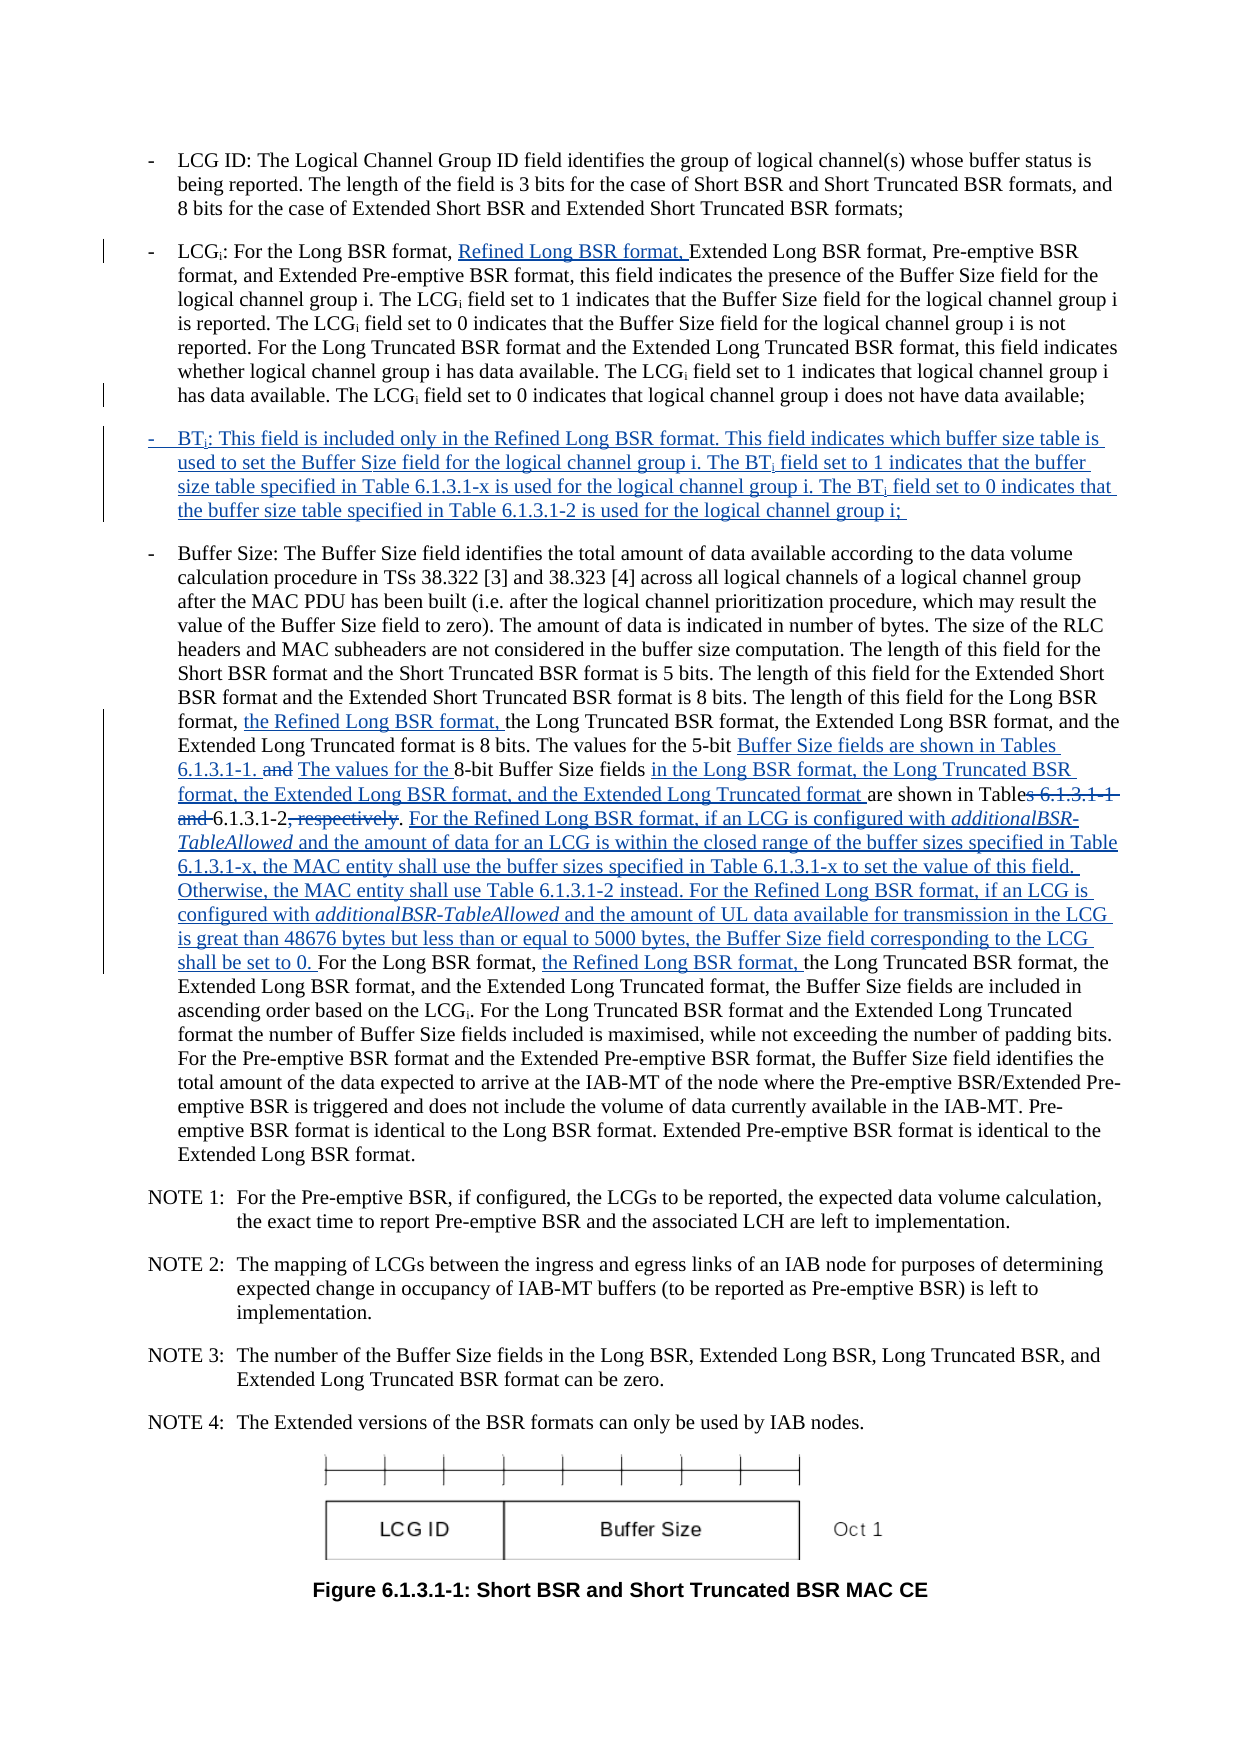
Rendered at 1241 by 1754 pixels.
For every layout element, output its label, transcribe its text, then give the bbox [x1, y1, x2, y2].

text NOTE 3: The number of the Buffer Size fields in the Long BSR, Extended Long BSR, Long Truncated BSR, and Extended Long Truncated BSR format can be zero. [148, 1343, 1122, 1391]
text NOTE 4: The Extended versions of the BSR formats can only be used by IAB nodes. [148, 1410, 1122, 1434]
text - Buffer Size: The Buffer Size field identifies the total amount of data available according to the data volume calculation procedure in TSs 38.322 [3] and 38.323 [4] across all logical channels of a logical channel group after the MAC PDU has been built (i.e. after the logical channel prioritization procedure, which may result the value of the Buffer Size field to zero). The amount of data is indicated in number of bytes. The size of the RLC headers and MAC subheaders are not considered in the buffer size computation. The length of this field for the Short BSR format and the Short Truncated BSR format is 5 bits. The length of this field for the Extended Short BSR format and the Extended Short Truncated BSR format is 8 bits. The length of this field for the Long BSR format, the Long Truncated BSR format, the Extended Long BSR format, and the Extended Long Truncated format is 8 bits. The values for the 5-bit 8-bit Buffer Size fields are shown in Table6.1.3.1-2. For the Long BSR format, the Long Truncated BSR format, the Extended Long BSR format, and the Extended Long Truncated format, the Buffer Size fields are included in ascending order based on the LCGi. For the Long Truncated BSR format and the Extended Long Truncated format the number of Buffer Size fields included is maximised, while not exceeding the number of padding bits. For the Pre-emptive BSR format and the Extended Pre-emptive BSR format, the Buffer Size field identifies the total amount of the data expected to arrive at the IAB-MT of the node where the Pre-emptive BSR/Extended Pre-emptive BSR is triggered and does not include the volume of data currently available in the IAB-MT. Pre-emptive BSR format is identical to the Long BSR format. Extended Pre-emptive BSR format is identical to the Extended Long BSR format. [148, 541, 1122, 1166]
text - LCGi: For the Long BSR format, Extended Long BSR format, Pre-emptive BSR format, and Extended Pre-emptive BSR format, this field indicates the presence of the Buffer Size field for the logical channel group i. The LCGi field set to 1 indicates that the Buffer Size field for the logical channel group i is reported. The LCGi field set to 0 indicates that the Buffer Size field for the logical channel group i is not reported. For the Long Truncated BSR format and the Extended Long Truncated BSR format, this field indicates whether logical channel group i has data available. The LCGi field set to 1 indicates that logical channel group i has data available. The LCGi field set to 0 indicates that logical channel group i does not have data available; [148, 239, 1122, 407]
text NOTE 2: The mapping of LCGs between the ingress and egress links of an IAB node for purposes of determining expected change in occupancy of IAB-MT buffers (to be reported as Pre-emptive BSR) is left to implementation. [148, 1252, 1122, 1324]
text - LCG ID: The Logical Channel Group ID field identifies the group of logical channel(s) whose buffer status is being reported. The length of the field is 3 bits for the case of Short BSR and Short Truncated BSR formats, and 8 bits for the case of Extended Short BSR and Extended Short Truncated BSR formats; [148, 148, 1122, 220]
text NOTE 1: For the Pre-emptive BSR, if configured, the LCGs to be reported, the expected data volume calculation, the exact time to report Pre-emptive BSR and the associated LCH are left to implementation. [148, 1185, 1122, 1233]
text Figure 6.1.3.1-1: Short BSR and Short Truncated BSR MAC CE [118, 1578, 1122, 1602]
